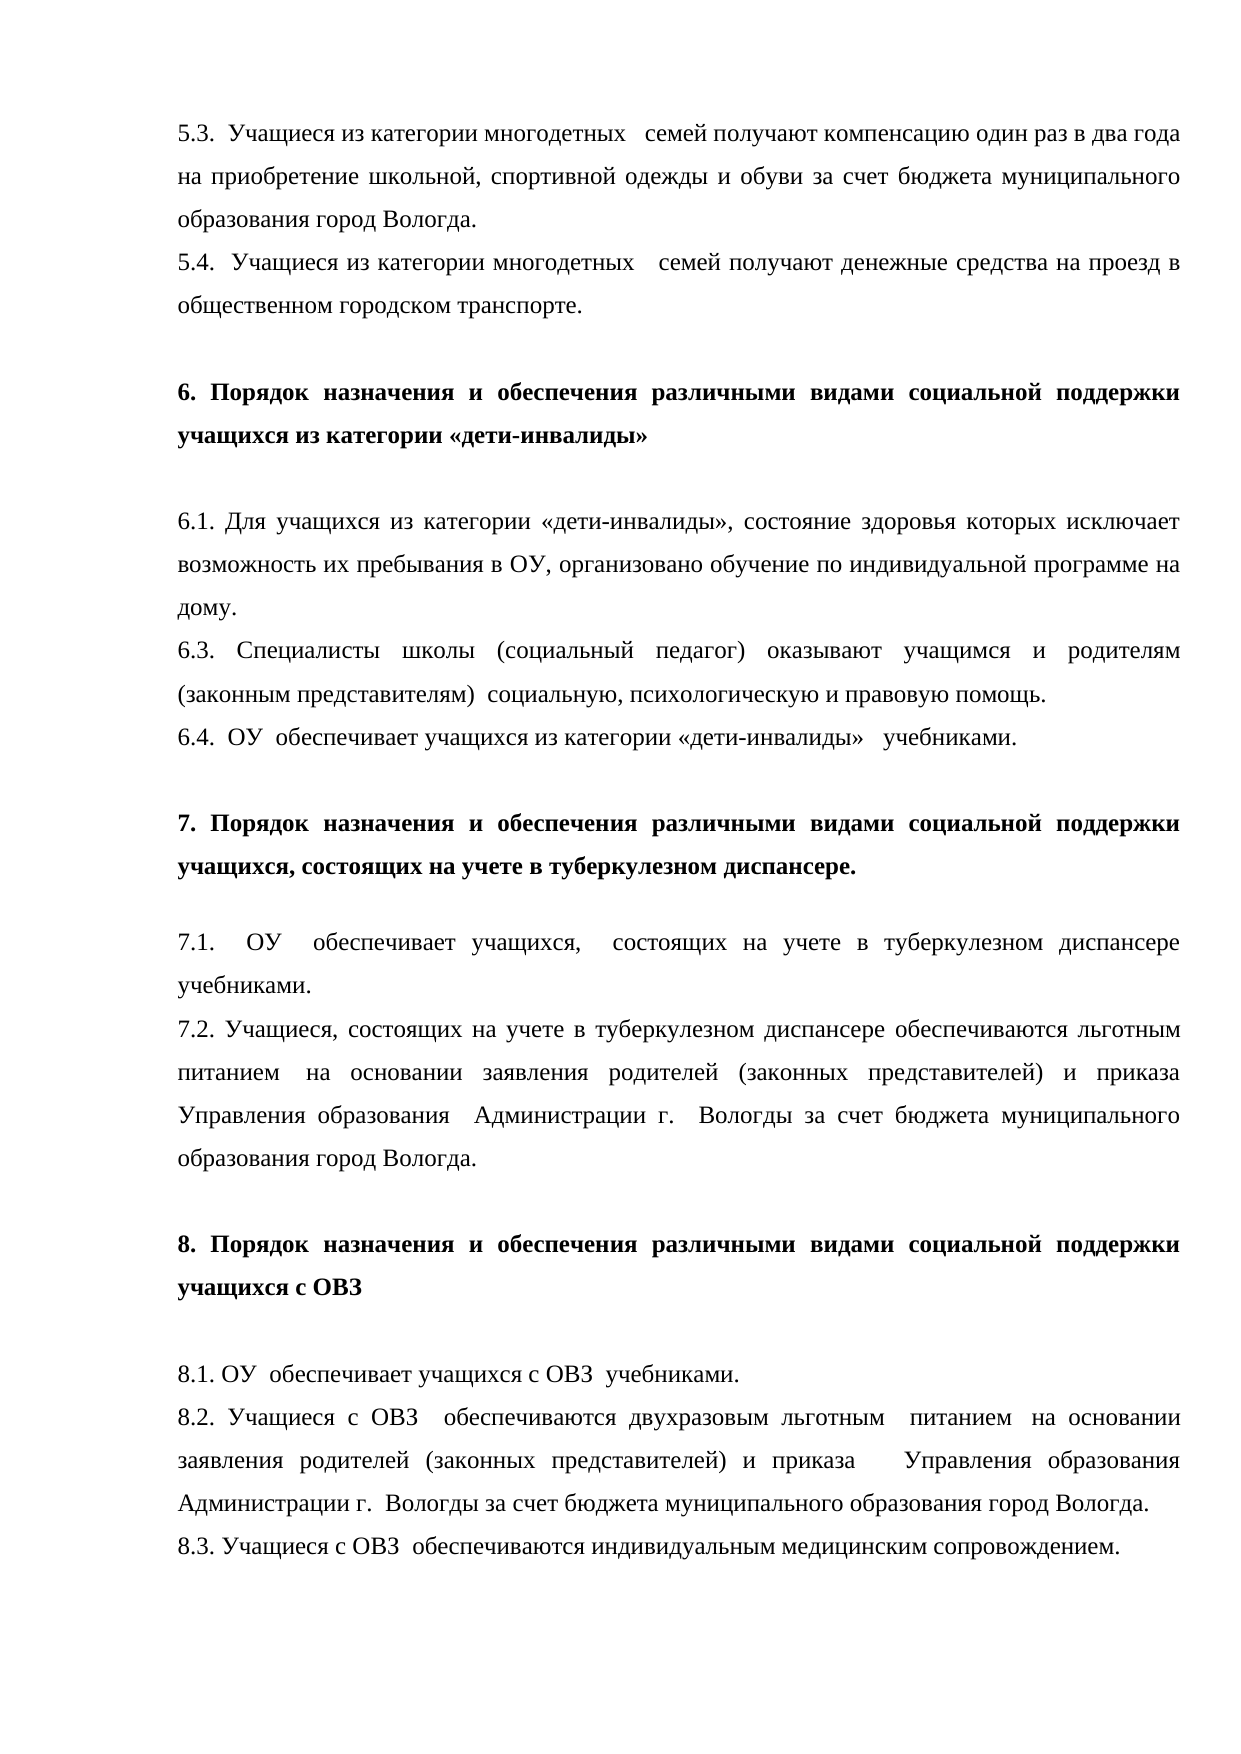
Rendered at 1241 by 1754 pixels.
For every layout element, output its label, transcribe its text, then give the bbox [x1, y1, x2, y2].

list 8.3. Учащиеся с ОВЗ обеспечиваются индивидуальным медицинским сопровождением. [177, 1531, 1181, 1560]
list 5.3. Учащиеся из категории многодетных семей получают компенсацию один раз в два года на приобретение школьной, спортивной одежды и обуви за счет бюджета муниципального образования город Вологда. [177, 118, 1181, 233]
list 8. Порядок назначения и обеспечения различными видами социальной поддержки учащихся с ОВЗ [177, 1229, 1181, 1301]
list 7.2. Учащиеся, состоящих на учете в туберкулезном диспансере обеспечиваются льготным питанием на основании заявления родителей (законных представителей) и приказа Управления образования Администрации г. Вологды за счет бюджета муниципального образования город Вологда. [177, 1014, 1181, 1172]
list 5.4. Учащиеся из категории многодетных семей получают денежные средства на проезд в общественном городском транспорте. [177, 247, 1181, 319]
list 7.1. ОУ обеспечивает учащихся, состоящих на учете в туберкулезном диспансере учебниками. [177, 927, 1181, 999]
list 6.4. ОУ обеспечивает учащихся из категории «дети-инвалиды» учебниками. [177, 722, 1181, 751]
list 6. Порядок назначения и обеспечения различными видами социальной поддержки учащихся из категории «дети-инвалиды» [177, 377, 1181, 449]
list 8.2. Учащиеся с ОВЗ обеспечиваются двухразовым льготным питанием на основании заявления родителей (законных представителей) и приказа Управления образования Администрации г. Вологды за счет бюджета муниципального образования город Вологда. [177, 1402, 1181, 1517]
list 6.3. Специалисты школы (социальный педагог) оказывают учащимся и родителям (законным представителям) социальную, психологическую и правовую помощь. [177, 636, 1181, 707]
list 7. Порядок назначения и обеспечения различными видами социальной поддержки учащихся, состоящих на учете в туберкулезном диспансере. [177, 808, 1181, 880]
list 8.1. ОУ обеспечивает учащихся с ОВЗ учебниками. [177, 1359, 1181, 1387]
list 6.1. Для учащихся из категории «дети-инвалиды», состояние здоровья которых исключает возможность их пребывания в ОУ, организовано обучение по индивидуальной программе на дому. [177, 506, 1181, 621]
